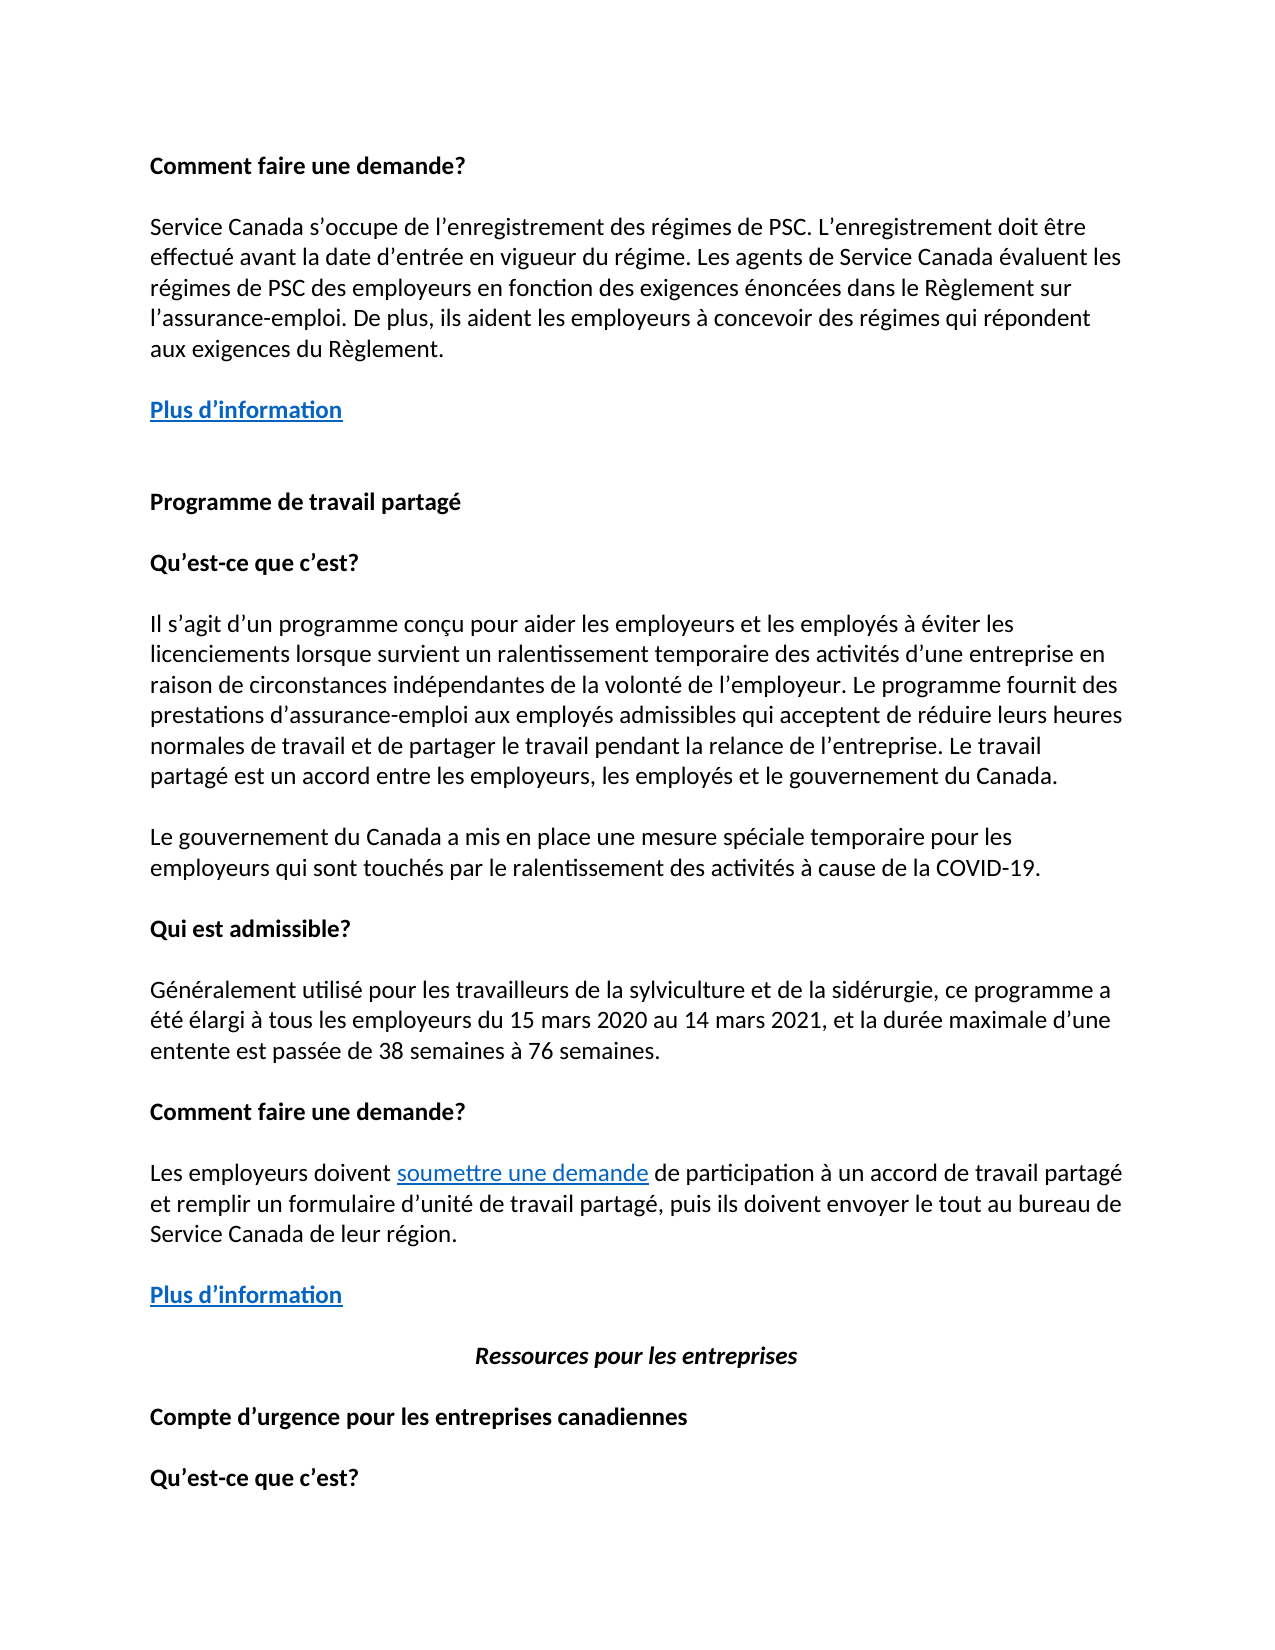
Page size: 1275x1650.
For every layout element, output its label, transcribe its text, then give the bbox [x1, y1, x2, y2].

text Les employeurs doivent soumettre une demande de participation à un accord de travail partagé et remplir un formulaire d’unité de travail partagé, puis ils doivent envoyer le tout au bureau de Service Canada de leur région. [150, 1157, 1125, 1249]
text Service Canada s’occupe de l’enregistrement des régimes de PSC. L’enregistrement doit être effectué avant la date d’entrée en vigueur du régime. Les agents de Service Canada évaluent les régimes de PSC des employeurs en fonction des exigences énoncées dans le Règlement sur l’assurance-emploi. De plus, ils aident les employeurs à concevoir des régimes qui répondent aux exigences du Règlement. [150, 211, 1125, 364]
text Programme de travail partagé [150, 486, 1125, 516]
text Qui est admissible? [150, 913, 1125, 943]
text Comment faire une demande? [150, 150, 1125, 181]
text Il s’agit d’un programme conçu pour aider les employeurs et les employés à éviter les licenciements lorsque survient un ralentissement temporaire des activités d’une entreprise en raison de circonstances indépendantes de la volonté de l’employeur. Le programme fournit des prestations d’assurance-emploi aux employés admissibles qui acceptent de réduire leurs heures normales de travail et de partager le travail pendant la relance de l’entreprise. Le travail partagé est un accord entre les employeurs, les employés et le gouvernement du Canada. [150, 608, 1125, 791]
text Plus d’information [150, 394, 1125, 425]
text Comment faire une demande? [150, 1096, 1125, 1127]
text Plus d’information [150, 1279, 1125, 1310]
text Qu’est-ce que c’est? [150, 1462, 1125, 1493]
text Compte d’urgence pour les entreprises canadiennes [150, 1401, 1125, 1432]
text Ressources pour les entreprises [150, 1340, 1125, 1371]
text Le gouvernement du Canada a mis en place une mesure spéciale temporaire pour les employeurs qui sont touchés par le ralentissement des activités à cause de la COVID-19. [150, 821, 1125, 882]
text Généralement utilisé pour les travailleurs de la sylviculture et de la sidérurgie, ce programme a été élargi à tous les employeurs du 15 mars 2020 au 14 mars 2021, et la durée maximale d’une entente est passée de 38 semaines à 76 semaines. [150, 974, 1125, 1066]
text Qu’est-ce que c’est? [150, 547, 1125, 577]
